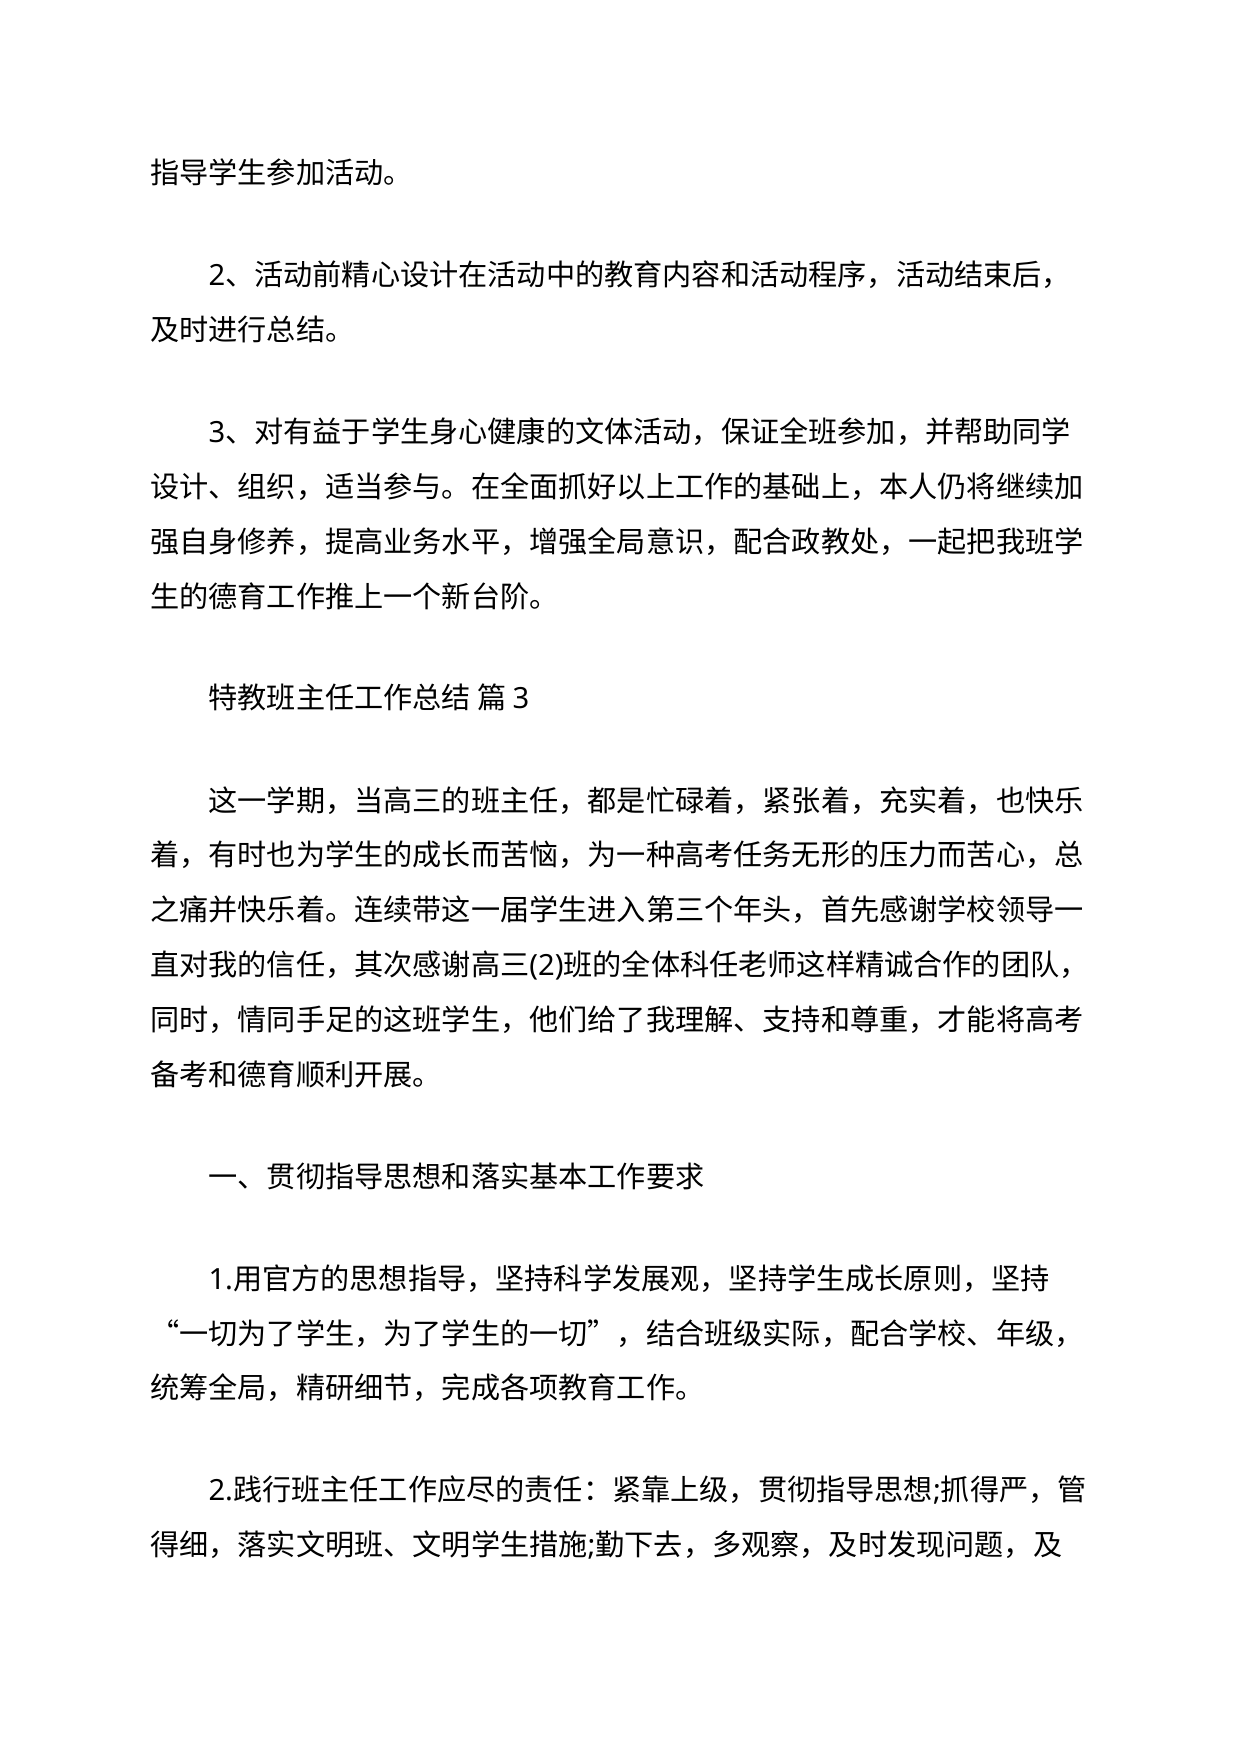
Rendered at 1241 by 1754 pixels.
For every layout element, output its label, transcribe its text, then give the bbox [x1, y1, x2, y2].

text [150, 150, 1090, 192]
text 1.用官方的思想指导，坚持科学发展观，坚持学生成长原则，坚持“一切为了学生，为了学生的一切”，结合班级实际，配合学校、年级，统筹全局，精研细节，完成各项教育工作。 [150, 1255, 1090, 1407]
text 一、贯彻指导思想和落实基本工作要求 [150, 1153, 1090, 1196]
text 特教班主任工作总结 篇3 [150, 675, 1090, 717]
text 3、对有益于学生身心健康的文体活动，保证全班参加，并帮助同学设计、组织，适当参与。在全面抓好以上工作的基础上，本人仍将继续加强自身修养，提高业务水平，增强全局意识，配合政教处，一起把我班学生的德育工作推上一个新台阶。 [150, 408, 1090, 616]
text 2、活动前精心设计在活动中的教育内容和活动程序，活动结束后，及时进行总结。 [150, 252, 1090, 349]
text 这一学期，当高三的班主任，都是忙碌着，紧张着，充实着，也快乐着，有时也为学生的成长而苦恼，为一种高考任务无形的压力而苦心，总之痛并快乐着。连续带这一届学生进入第三个年头，首先感谢学校领导一直对我的信任，其次感谢高三(2)班的全体科任老师这样精诚合作的团队，同时，情同手足的这班学生，他们给了我理解、支持和尊重，才能将高考备考和德育顺利开展。 [150, 777, 1090, 1094]
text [150, 1467, 1090, 1564]
